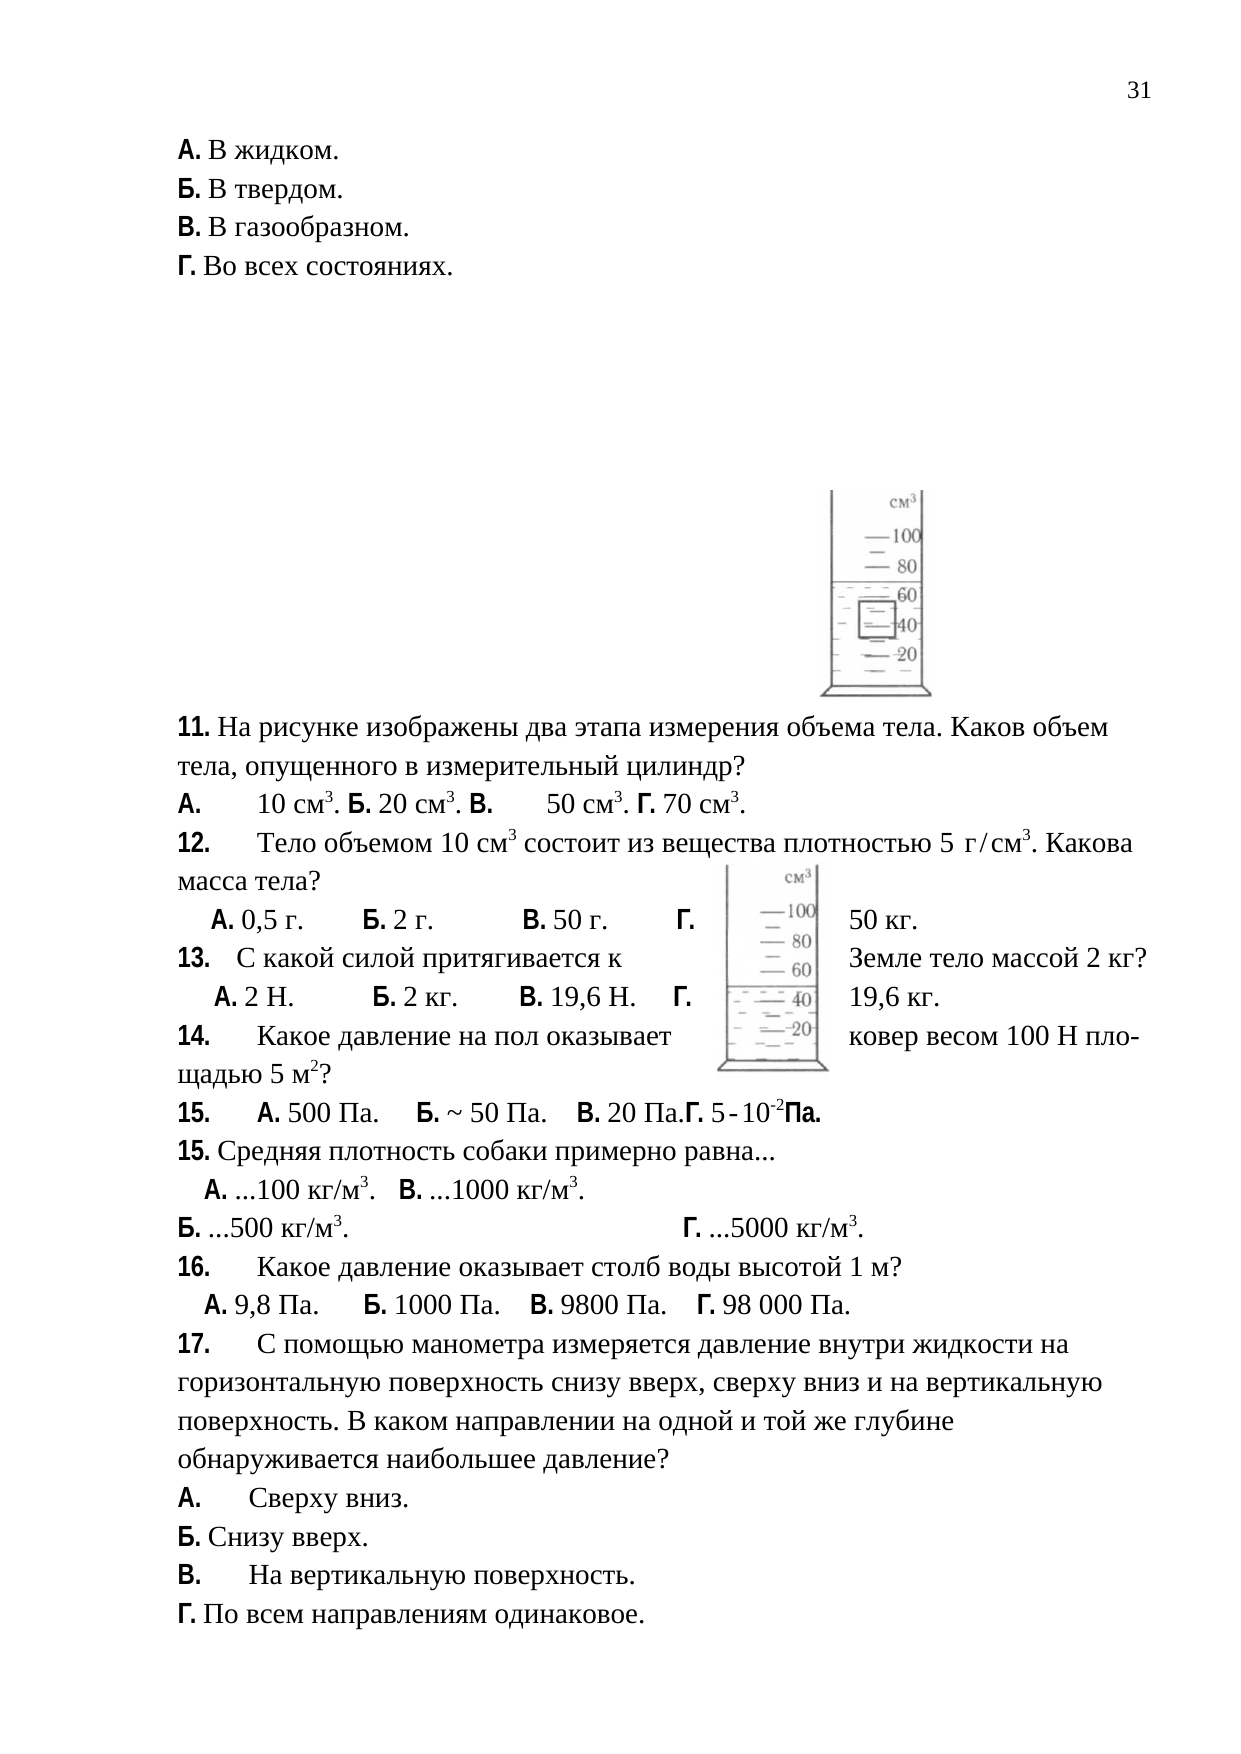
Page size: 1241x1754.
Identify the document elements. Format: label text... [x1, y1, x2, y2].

text 11. На рисунке изображены два этапа измерения объема тела. Каков объем тела, опущенного в измерительный цилиндр? [177, 287, 1152, 781]
text В. В газообразном. [177, 209, 1152, 243]
text 12. Тело объемом 10 см3 состоит из вещества плотностью 5 г/см3. Какова масса тела? [177, 825, 1152, 897]
list Какое давление на пол оказывает ковер весом 100 Н площадью 5 м2? [177, 1018, 1152, 1090]
text А. 2 Н. Б. 2 кг. В. 19,6 Н. Г. 19,6 кг. [177, 979, 717, 1013]
picture [817, 490, 932, 698]
text А. 9,8 Па. Б. 1000 Па. В. 9800 Па. Г. 98 000 Па. [177, 1287, 1152, 1321]
text Б. Снизу вверх. [177, 1519, 1152, 1552]
text А. 0,5 г. Б. 2 г. В. 50 г. Г. 50 кг. [830, 902, 1152, 936]
list А. 500 Па. Б. ~ 50 Па. В. 20 Па.Г. 5-10-2Па. [177, 1095, 1152, 1128]
text 17. С помощью манометра измеряется давление внутри жидкости на горизонтальную поверхность снизу вверх, сверху вниз и на вертикальную поверхность. В каком направлении на одной и той же глубине обнаруживается наибольшее давление? [177, 1326, 1152, 1475]
text A. Сверху вниз. [177, 1480, 1152, 1514]
text Г. По всем направлениям одинаковое. [177, 1596, 1152, 1629]
list С какой силой притягивается к Земле тело массой 2 кг? [830, 941, 1152, 974]
text A. 10 см3. Б. 20 см3. B. 50 см3. Г. 70 см3. [177, 786, 1152, 820]
text Б. В твердом. [177, 171, 1152, 204]
text А. 2 Н. Б. 2 кг. В. 19,6 Н. Г. 19,6 кг. [830, 979, 1152, 1013]
text 15. Средняя плотность собаки примерно равна... А. ...100 кг/м3. В. ...1000 кг/м3. [177, 1133, 1152, 1205]
text А. 0,5 г. Б. 2 г. В. 50 г. Г. 50 кг. [177, 902, 717, 936]
text 16. Какое давление оказывает столб воды высотой 1 м? [177, 1249, 1152, 1282]
text А. В жидком. [177, 132, 1152, 166]
text Г. Во всех состояниях. [177, 248, 1152, 282]
list С какой силой притягивается к Земле тело массой 2 кг? [177, 941, 717, 974]
text Б. ...500 кг/м3. Г. ...5000 кг/м3. [177, 1210, 1152, 1244]
picture [717, 862, 830, 1075]
text B. На вертикальную поверхность. [177, 1557, 1152, 1591]
